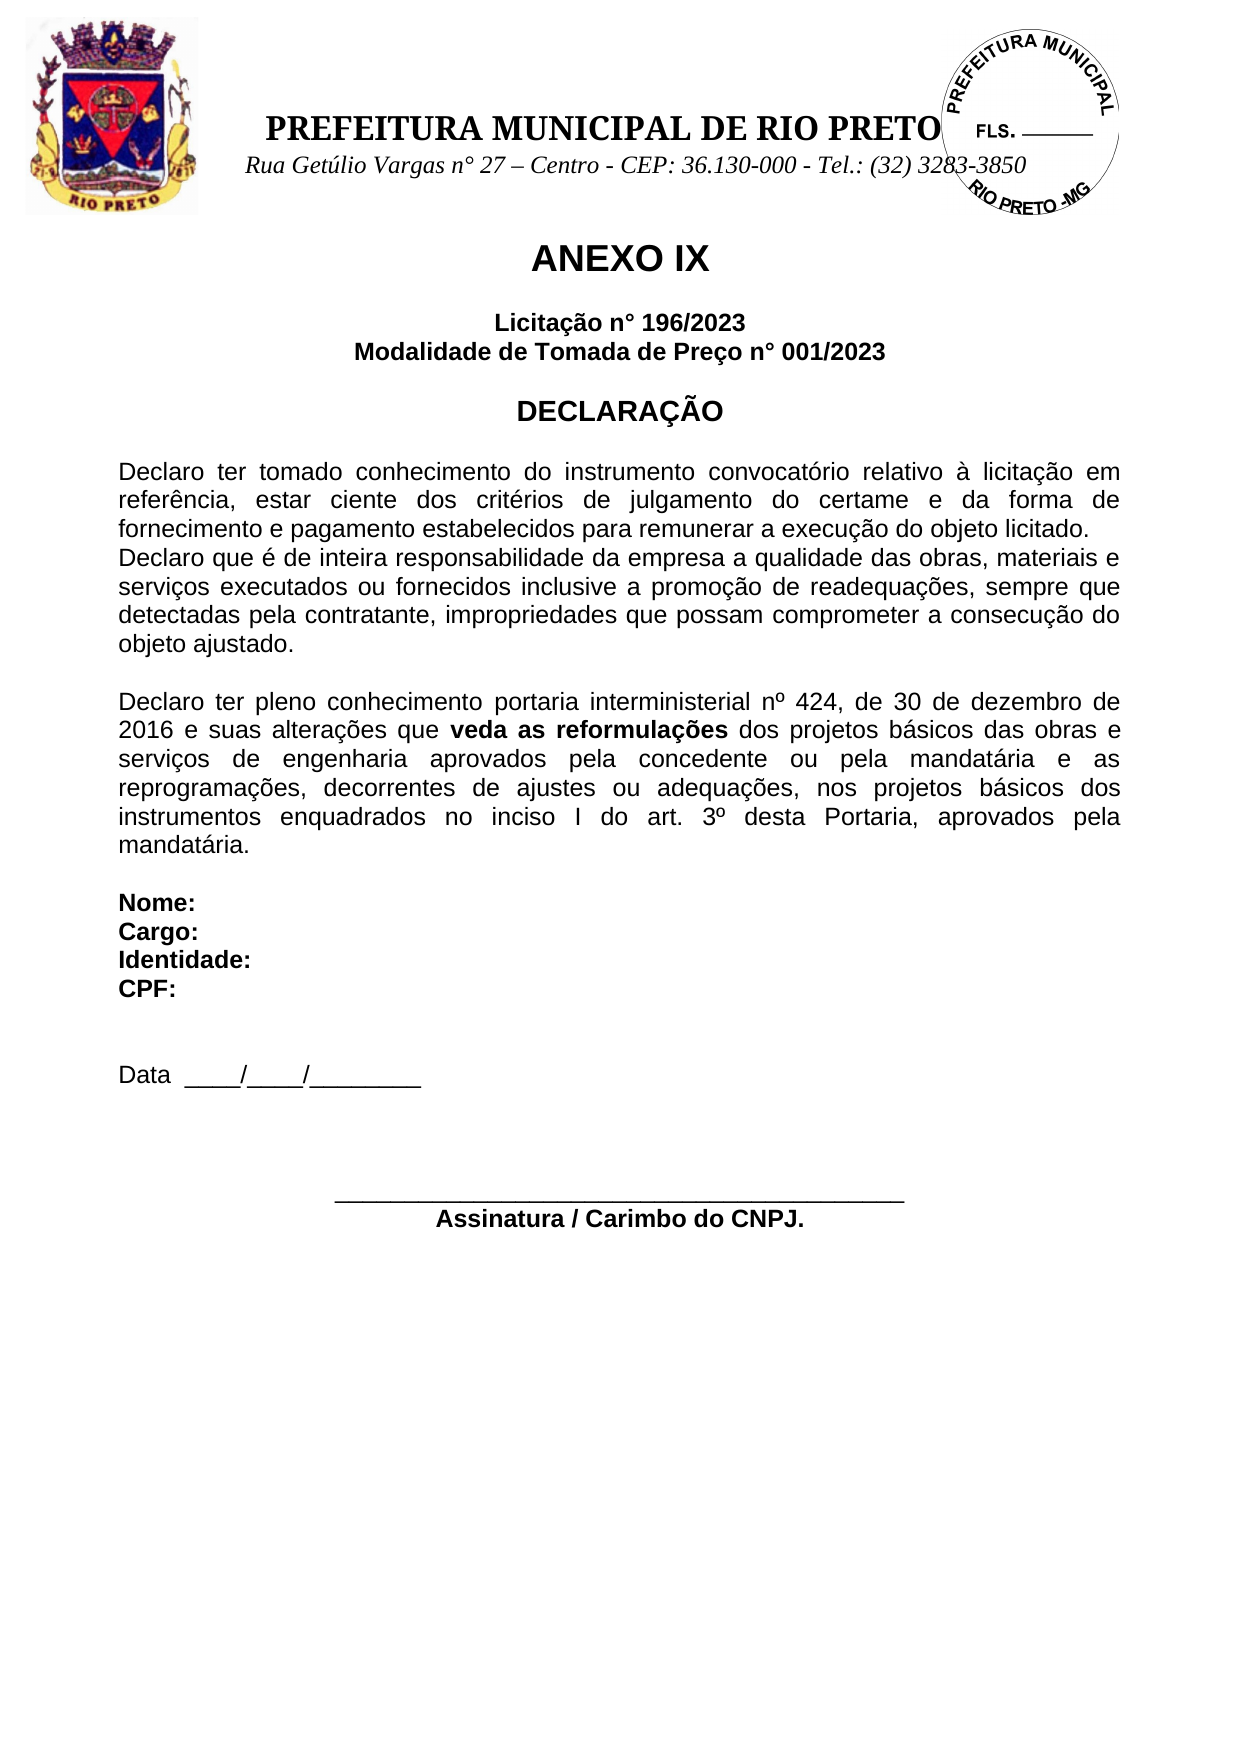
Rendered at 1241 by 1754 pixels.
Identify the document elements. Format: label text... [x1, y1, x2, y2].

text Assinatura / Carimbo do CNPJ. [118, 1204, 1122, 1233]
text Nome: [118, 888, 1122, 917]
picture [941, 29, 1119, 215]
text Declaro ter tomado conhecimento do instrumento convocatório relativo à licitação em referência, estar ciente dos critérios de julgamento do certame e da forma de fornecimento e pagamento estabelecidos para remunerar a execução do objeto licitado. [118, 457, 1122, 543]
text Identidade: [118, 945, 1122, 974]
text _________________________________________ [118, 1175, 1122, 1204]
text Modalidade de Tomada de Preço n° 001/2023 [118, 337, 1122, 366]
text Data ____/____/________ [118, 1060, 1122, 1089]
text Declaro que é de inteira responsabilidade da empresa a qualidade das obras, materiais e serviços executados ou fornecidos inclusive a promoção de readequações, sempre que detectadas pela contratante, impropriedades que possam comprometer a consecução do objeto ajustado. [118, 543, 1122, 658]
text Cargo: [118, 917, 1122, 945]
text DECLARAÇÃO [118, 394, 1122, 428]
picture [25, 17, 199, 215]
text Licitação n° 196/2023 [118, 308, 1122, 337]
text ANEXO IX [118, 236, 1122, 279]
text Declaro ter pleno conhecimento portaria interministerial nº 424, de 30 de dezembro de 2016 e suas alterações que veda as reformulações dos projetos básicos das obras e serviços de engenharia aprovados pela concedente ou pela mandatária e as reprogramações, decorrentes de ajustes ou adequações, nos projetos básicos dos instrumentos enquadrados no inciso I do art. 3º desta Portaria, aprovados pela mandatária. [118, 687, 1122, 859]
text CPF: [118, 974, 1122, 1003]
